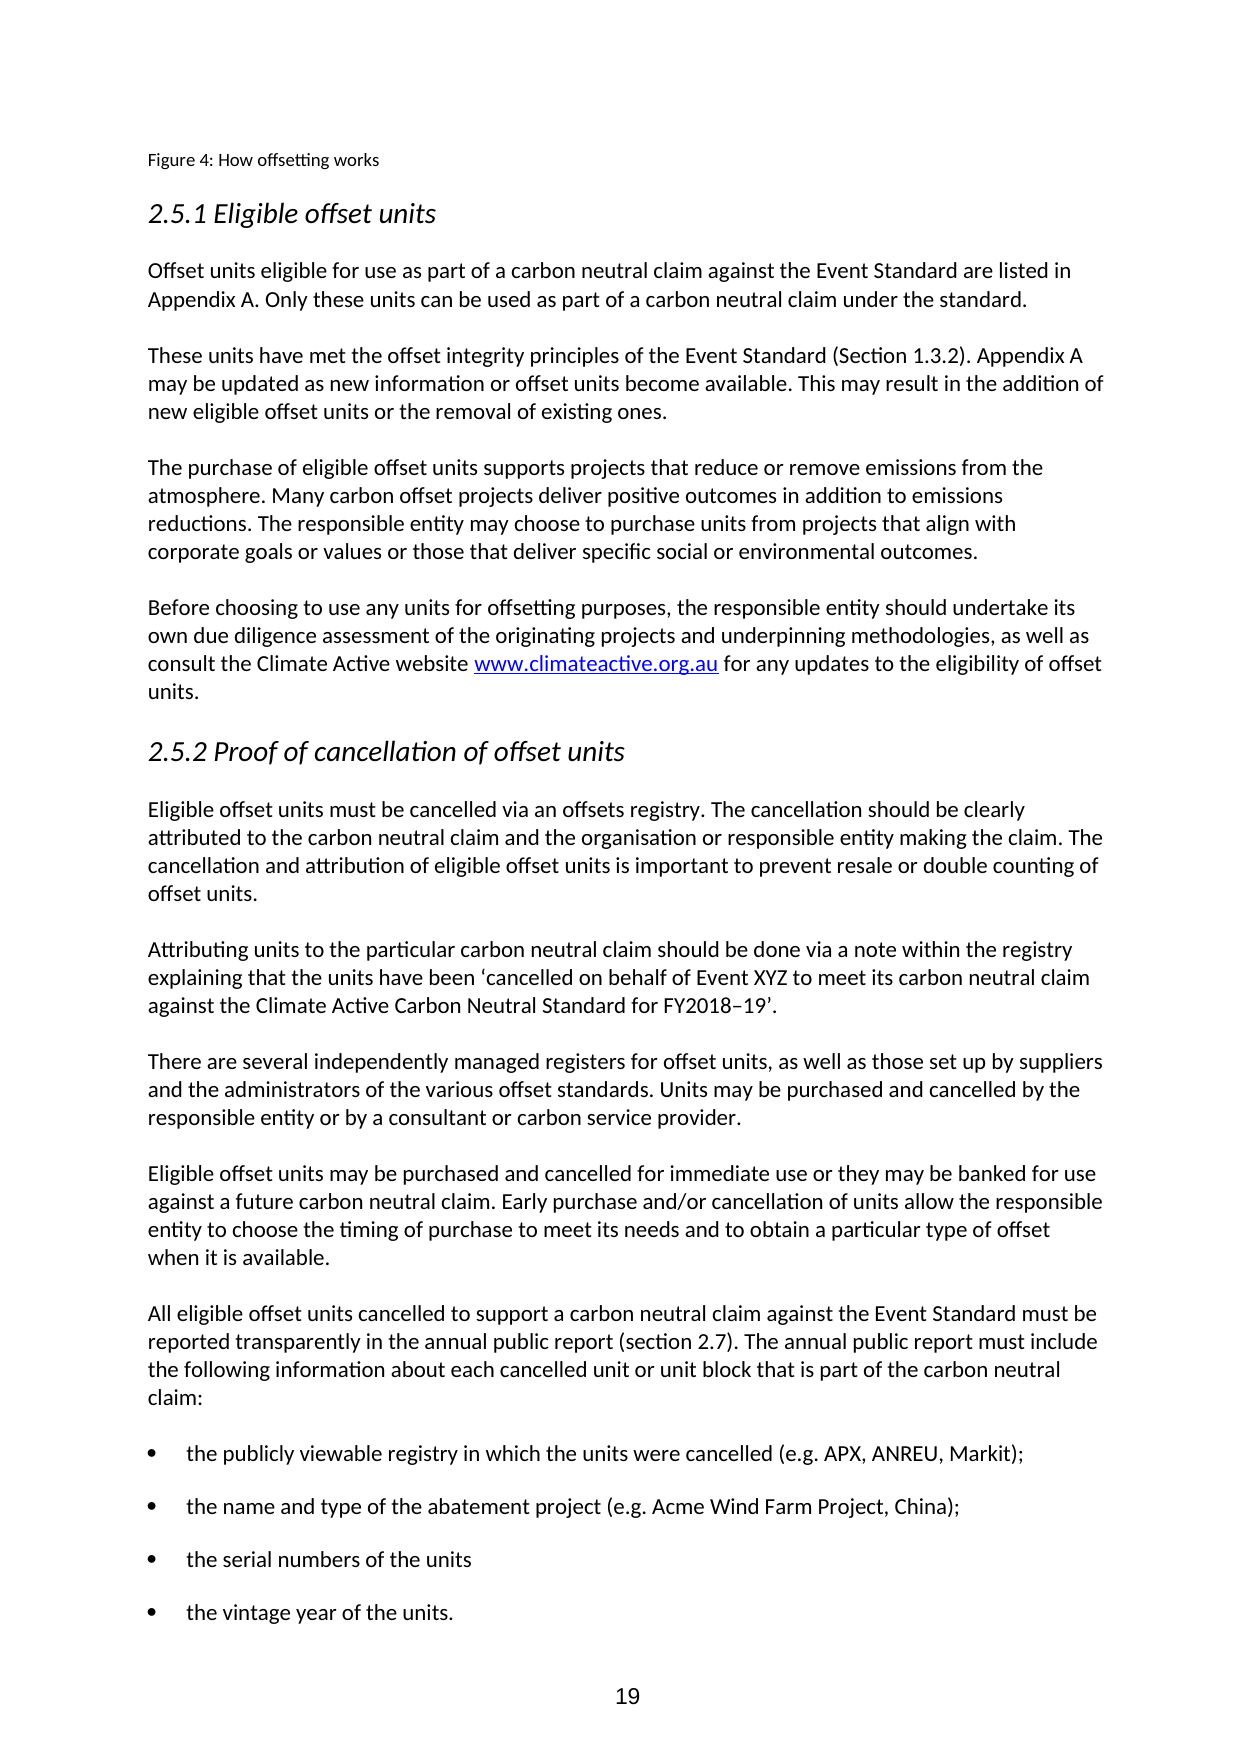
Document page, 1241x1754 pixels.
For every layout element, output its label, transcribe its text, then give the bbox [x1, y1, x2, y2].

text Attributing units to the particular carbon neutral claim should be done via a note within the registry explaining that the units have been ‘cancelled on behalf of Event XYZ to meet its carbon neutral claim against the Climate Active Carbon Neutral Standard for FY2018–19’. [148, 935, 1107, 1019]
subtitle 2.5.1 Eligible offset units [148, 195, 1107, 231]
list the name and type of the abatement project (e.g. Acme Wind Farm Project, China); [148, 1492, 1107, 1520]
text Before choosing to use any units for offsetting purposes, the responsible entity should undertake its own due diligence assessment of the originating projects and underpinning methodologies, as well as consult the Climate Active website www.climateactive.org.au for any updates to the eligibility of offset units. [148, 593, 1107, 705]
list the vintage year of the units. [148, 1598, 1107, 1626]
list the publicly viewable registry in which the units were cancelled (e.g. APX, ANREU, Markit); [148, 1439, 1107, 1467]
text These units have met the offset integrity principles of the Event Standard (Section 1.3.2). Appendix A may be updated as new information or offset units become available. This may result in the addition of new eligible offset units or the removal of existing ones. [148, 341, 1107, 425]
text Eligible offset units must be cancelled via an offsets registry. The cancellation should be clearly attributed to the carbon neutral claim and the organisation or responsible entity making the claim. The cancellation and attribution of eligible offset units is important to prevent resale or double counting of offset units. [148, 795, 1107, 907]
subtitle 2.5.2 Proof of cancellation of offset units [148, 733, 1107, 769]
text Eligible offset units may be purchased and cancelled for immediate use or they may be banked for use against a future carbon neutral claim. Early purchase and/or cancellation of units allow the responsible entity to choose the timing of purchase to meet its needs and to obtain a particular type of offset when it is available. [148, 1159, 1107, 1271]
text Figure 4: How offsetting works [148, 148, 1107, 171]
text Offset units eligible for use as part of a carbon neutral claim against the Event Standard are listed in Appendix A. Only these units can be used as part of a carbon neutral claim under the standard. [148, 257, 1107, 313]
text The purchase of eligible offset units supports projects that reduce or remove emissions from the atmosphere. Many carbon offset projects deliver positive outcomes in addition to emissions reductions. The responsible entity may choose to purchase units from projects that align with corporate goals or values or those that deliver specific social or environmental outcomes. [148, 453, 1107, 565]
text There are several independently managed registers for offset units, as well as those set up by suppliers and the administrators of the various offset standards. Units may be purchased and cancelled by the responsible entity or by a consultant or carbon service provider. [148, 1047, 1107, 1131]
text All eligible offset units cancelled to support a carbon neutral claim against the Event Standard must be reported transparently in the annual public report (section 2.7). The annual public report must include the following information about each cancelled unit or unit block that is part of the carbon neutral claim: [148, 1299, 1107, 1411]
list the serial numbers of the units [148, 1545, 1107, 1573]
